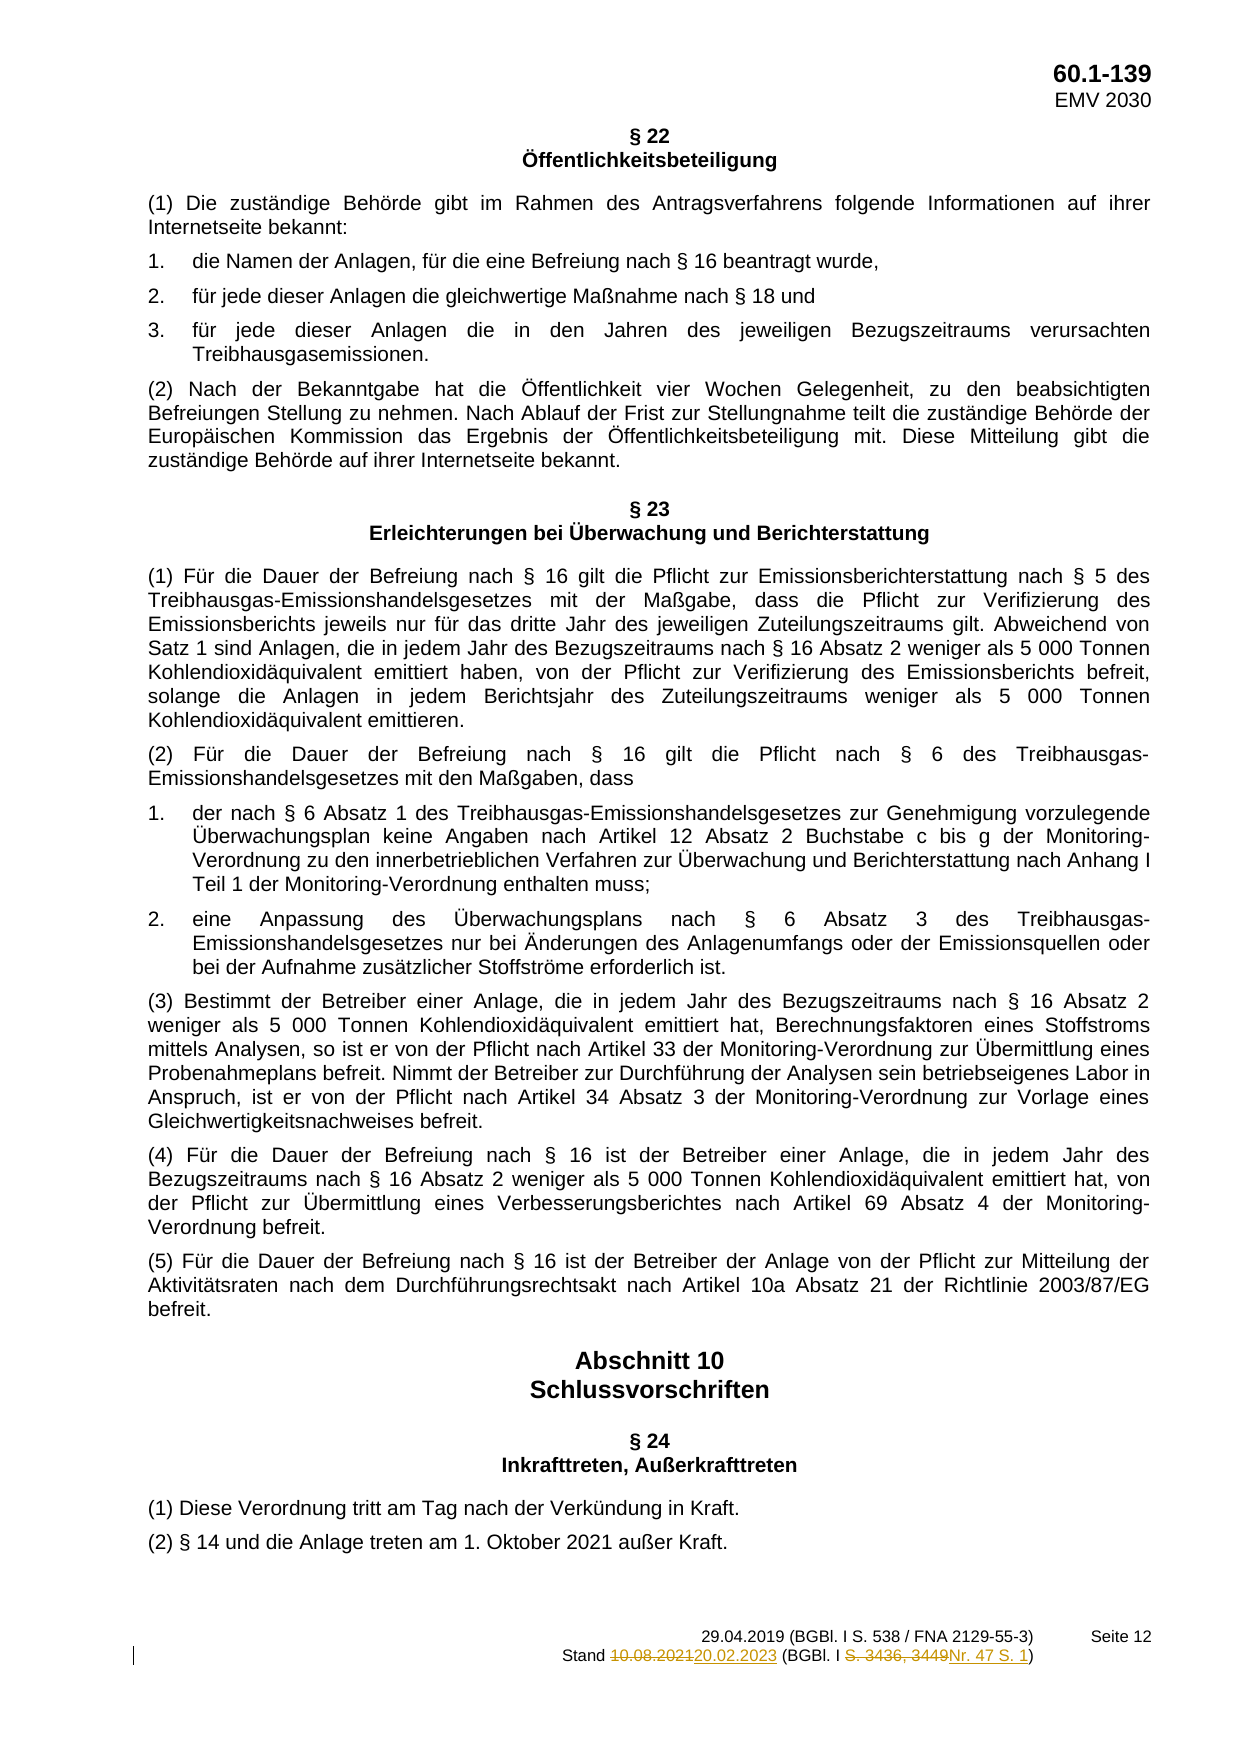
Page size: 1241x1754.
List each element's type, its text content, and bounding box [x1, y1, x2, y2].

text (1) Diese Verordnung tritt am Tag nach der Verkündung in Kraft. [148, 1495, 1152, 1519]
subtitle § 23 Erleichterungen bei Überwachung und Berichterstattung [148, 497, 1152, 545]
text (2) Für die Dauer der Befreiung nach § 16 gilt die Pflicht nach § 6 des Treibhausgas-Emissionshandelsgesetzes mit den Maßgaben, dass [148, 742, 1152, 790]
text 2. für jede dieser Anlagen die gleichwertige Maßnahme nach § 18 und [148, 284, 1152, 308]
text 1. die Namen der Anlagen, für die eine Befreiung nach § 16 beantragt wurde, [148, 249, 1152, 273]
text (4) Für die Dauer der Befreiung nach § 16 ist der Betreiber einer Anlage, die in jedem Jahr des Bezugszeitraums nach § 16 Absatz 2 weniger als 5 000 Tonnen Kohlendioxidäquivalent emittiert hat, von der Pflicht zur Übermittlung eines Verbesserungsberichtes nach Artikel 69 Absatz 4 der Monitoring-Verordnung befreit. [148, 1143, 1152, 1239]
subtitle Abschnitt 10 Schlussvorschriften [148, 1346, 1152, 1404]
text (1) Die zuständige Behörde gibt im Rahmen des Antragsverfahrens folgende Informationen auf ihrer Internetseite bekannt: [148, 191, 1152, 239]
text (5) Für die Dauer der Befreiung nach § 16 ist der Betreiber der Anlage von der Pflicht zur Mitteilung der Aktivitätsraten nach dem Durchführungsrechtsakt nach Artikel 10a Absatz 21 der Richtlinie 2003/87/EG befreit. [148, 1249, 1152, 1321]
text 1. der nach § 6 Absatz 1 des Treibhausgas-Emissionshandelsgesetzes zur Genehmigung vorzulegende Überwachungsplan keine Angaben nach Artikel 12 Absatz 2 Buchstabe c bis g der Monitoring-Verordnung zu den innerbetrieblichen Verfahren zur Überwachung und Berichterstattung nach Anhang I Teil 1 der Monitoring-Verordnung enthalten muss; [148, 800, 1152, 896]
text 3. für jede dieser Anlagen die in den Jahren des jeweiligen Bezugszeitraums verursachten Treibhausgasemissionen. [148, 318, 1152, 366]
text (1) Für die Dauer der Befreiung nach § 16 gilt die Pflicht zur Emissionsberichterstattung nach § 5 des Treibhausgas-Emissionshandelsgesetzes mit der Maßgabe, dass die Pflicht zur Verifizierung des Emissionsberichts jeweils nur für das dritte Jahr des jeweiligen Zuteilungszeitraums gilt. Abweichend von Satz 1 sind Anlagen, die in jedem Jahr des Bezugszeitraums nach § 16 Absatz 2 weniger als 5 000 Tonnen Kohlendioxidäquivalent emittiert haben, von der Pflicht zur Verifizierung des Emissionsberichts befreit, solange die Anlagen in jedem Berichtsjahr des Zuteilungszeitraums weniger als 5 000 Tonnen Kohlendioxidäquivalent emittieren. [148, 564, 1152, 732]
text 2. eine Anpassung des Überwachungsplans nach § 6 Absatz 3 des Treibhausgas-Emissionshandelsgesetzes nur bei Änderungen des Anlagenumfangs oder der Emissionsquellen oder bei der Aufnahme zusätzlicher Stoffströme erforderlich ist. [148, 907, 1152, 978]
text (2) Nach der Bekanntgabe hat die Öffentlichkeit vier Wochen Gelegenheit, zu den beabsichtigten Befreiungen Stellung zu nehmen. Nach Ablauf der Frist zur Stellungnahme teilt die zuständige Behörde der Europäischen Kommission das Ergebnis der Öffentlichkeitsbeteiligung mit. Diese Mitteilung gibt die zuständige Behörde auf ihrer Internetseite bekannt. [148, 376, 1152, 472]
subtitle § 24 Inkrafttreten, Außerkrafttreten [148, 1429, 1152, 1477]
text (3) Bestimmt der Betreiber einer Anlage, die in jedem Jahr des Bezugszeitraums nach § 16 Absatz 2 weniger als 5 000 Tonnen Kohlendioxidäquivalent emittiert hat, Berechnungsfaktoren eines Stoffstroms mittels Analysen, so ist er von der Pflicht nach Artikel 33 der Monitoring-Verordnung zur Übermittlung eines Probenahmeplans befreit. Nimmt der Betreiber zur Durchführung der Analysen sein betriebseigenes Labor in Anspruch, ist er von der Pflicht nach Artikel 34 Absatz 3 der Monitoring-Verordnung zur Vorlage eines Gleichwertigkeitsnachweises befreit. [148, 989, 1152, 1133]
text (2) § 14 und die Anlage treten am 1. Oktober 2021 außer Kraft. [148, 1530, 1152, 1554]
subtitle § 22 Öffentlichkeitsbeteiligung [148, 124, 1152, 172]
